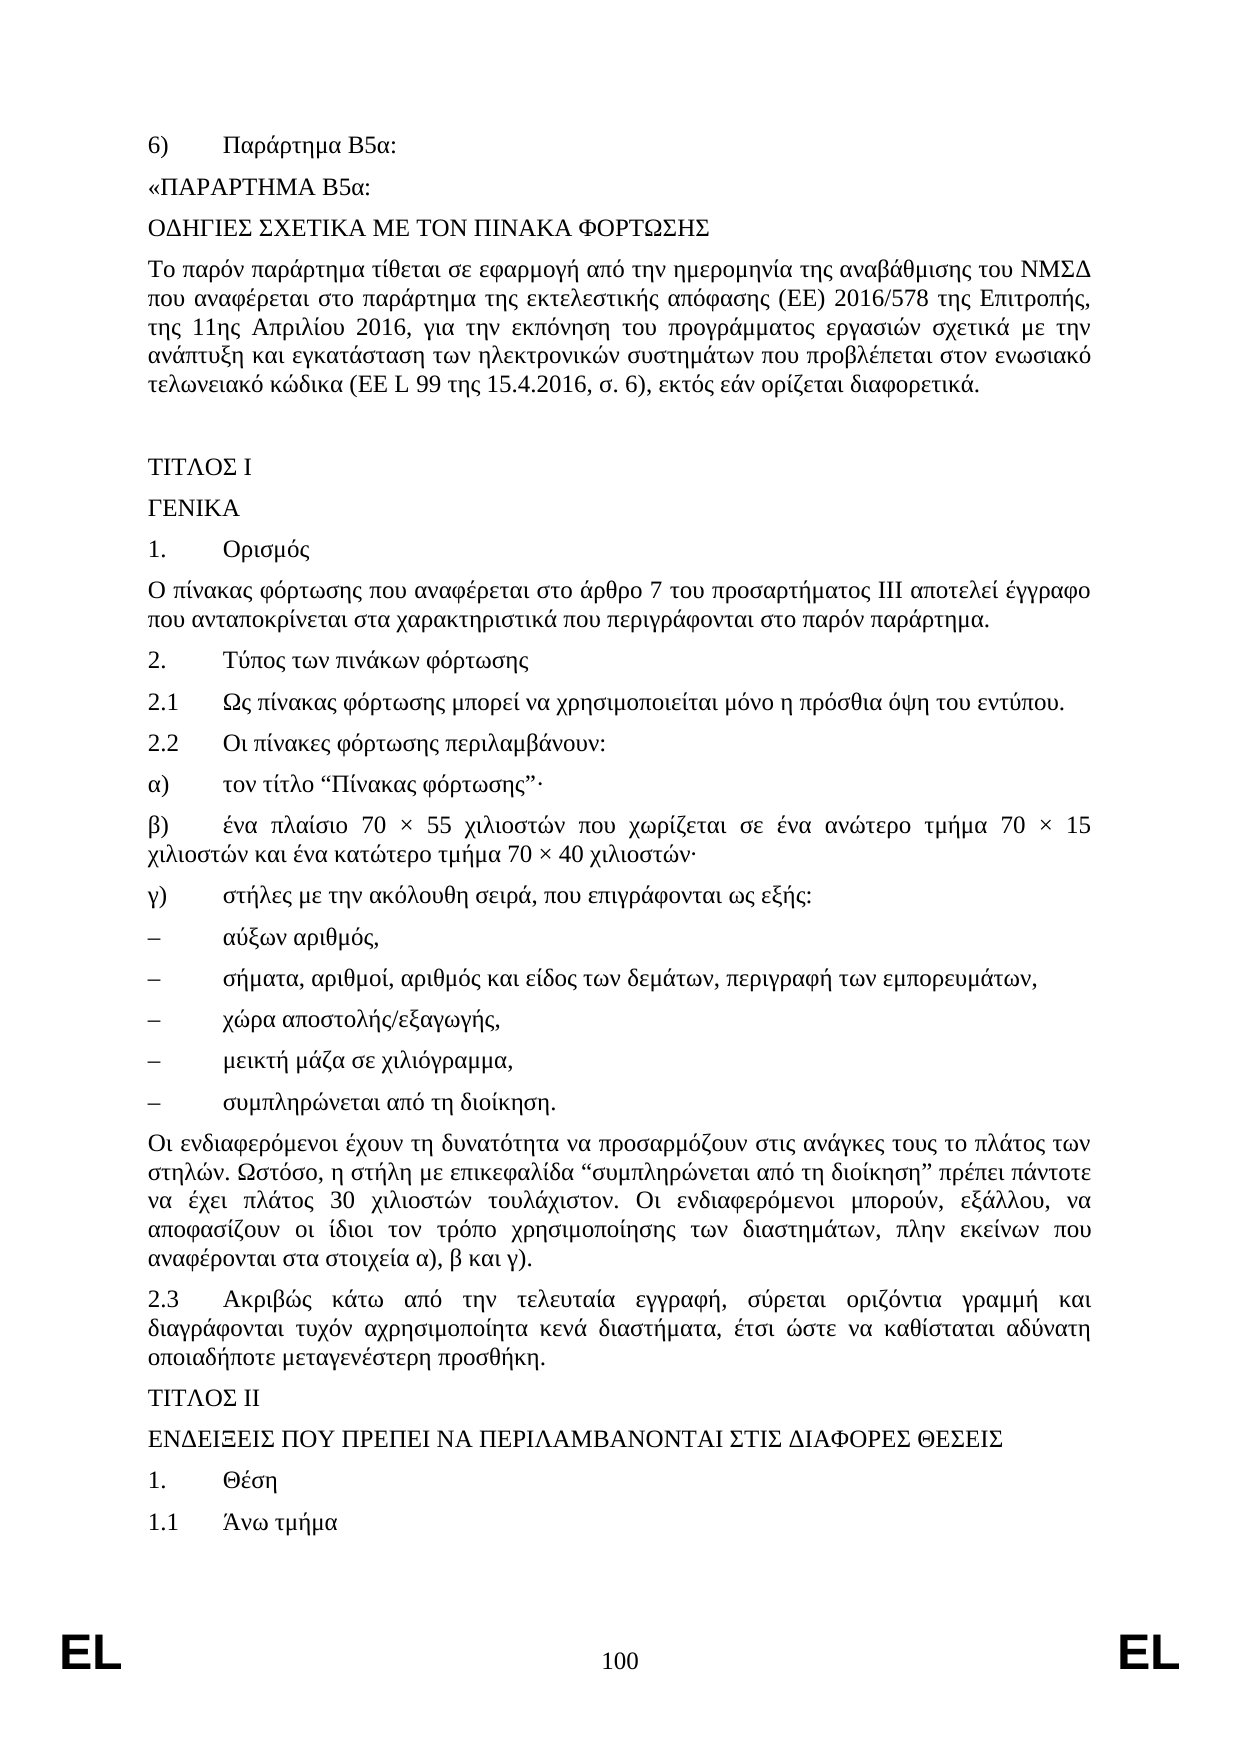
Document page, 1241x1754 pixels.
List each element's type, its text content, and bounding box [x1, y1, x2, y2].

text Το παρόν παράρτημα τίθεται σε εφαρμογή από την ημερομηνία της αναβάθμισης του ΝΜΣΔ που αναφέρεται στο παράρτημα της εκτελεστικής απόφασης (ΕΕ) 2016/578 της Επιτροπής, της 11ης Απριλίου 2016, για την εκπόνηση του προγράμματος εργασιών σχετικά με την ανάπτυξη και εγκατάσταση των ηλεκτρονικών συστημάτων που προβλέπεται στον ενωσιακό τελωνειακό κώδικα (ΕΕ L 99 της 15.4.2016, σ. 6), εκτός εάν ορίζεται διαφορετικά. [148, 254, 1093, 398]
text 1. Θέση [148, 1466, 1093, 1494]
text – σήματα, αριθμοί, αριθμός και είδος των δεμάτων, περιγραφή των εμπορευμάτων, [148, 963, 1093, 992]
text – μεικτή μάζα σε χιλιόγραμμα, [148, 1046, 1093, 1074]
text «ΠΑΡΑΡΤΗΜΑ B5α: [148, 172, 1093, 201]
text γ) στήλες με την ακόλουθη σειρά, που επιγράφονται ως εξής: [148, 881, 1093, 909]
text – αύξων αριθμός, [148, 922, 1093, 951]
text 1. Ορισμός [148, 534, 1093, 563]
text β) ένα πλαίσιο 70 × 55 χιλιοστών που χωρίζεται σε ένα ανώτερο τμήμα 70 × 15 χιλιοστών και ένα κατώτερο τμήμα 70 × 40 χιλιοστών· [148, 811, 1093, 868]
text 2. Τύπος των πινάκων φόρτωσης [148, 646, 1093, 674]
text ΤΙΤΛΟΣ I [148, 452, 1093, 481]
text – χώρα αποστολής/εξαγωγής, [148, 1004, 1093, 1033]
text ΕΝΔΕΙΞΕΙΣ ΠΟΥ ΠΡΕΠΕΙ ΝΑ ΠΕΡΙΛΑΜΒΑΝΟΝΤΑΙ ΣΤΙΣ ΔΙΑΦΟΡΕΣ ΘΕΣΕΙΣ [148, 1424, 1093, 1453]
text – συμπληρώνεται από τη διοίκηση. [148, 1087, 1093, 1116]
text α) τον τίτλο “Πίνακας φόρτωσης”· [148, 769, 1093, 798]
text 2.1 Ως πίνακας φόρτωσης μπορεί να χρησιμοποιείται μόνο η πρόσθια όψη του εντύπου. [148, 687, 1093, 716]
text ΤΙΤΛΟΣ II [148, 1383, 1093, 1412]
text 1.1 Άνω τμήμα [148, 1507, 1093, 1536]
text ΟΔΗΓΙΕΣ ΣΧΕΤΙΚΑ ΜΕ ΤΟΝ ΠΙΝΑΚΑ ΦΟΡΤΩΣΗΣ [148, 213, 1093, 242]
text 6) Παράρτημα B5α: [148, 131, 1093, 159]
text ΓΕΝΙΚΑ [148, 493, 1093, 522]
text 2.2 Οι πίνακες φόρτωσης περιλαμβάνουν: [148, 728, 1093, 757]
text 2.3 Ακριβώς κάτω από την τελευταία εγγραφή, σύρεται οριζόντια γραμμή και διαγράφονται τυχόν αχρησιμοποίητα κενά διαστήματα, έτσι ώστε να καθίσταται αδύνατη οποιαδήποτε μεταγενέστερη προσθήκη. [148, 1284, 1093, 1371]
text Ο πίνακας φόρτωσης που αναφέρεται στο άρθρο 7 του προσαρτήματος III αποτελεί έγγραφο που ανταποκρίνεται στα χαρακτηριστικά που περιγράφονται στο παρόν παράρτημα. [148, 576, 1093, 633]
text Οι ενδιαφερόμενοι έχουν τη δυνατότητα να προσαρμόζουν στις ανάγκες τους το πλάτος των στηλών. Ωστόσο, η στήλη με επικεφαλίδα “συμπληρώνεται από τη διοίκηση” πρέπει πάντοτε να έχει πλάτος 30 χιλιοστών τουλάχιστον. Οι ενδιαφερόμενοι μπορούν, εξάλλου, να αποφασίζουν οι ίδιοι τον τρόπο χρησιμοποίησης των διαστημάτων, πλην εκείνων που αναφέρονται στα στοιχεία α), β και γ). [148, 1128, 1093, 1272]
